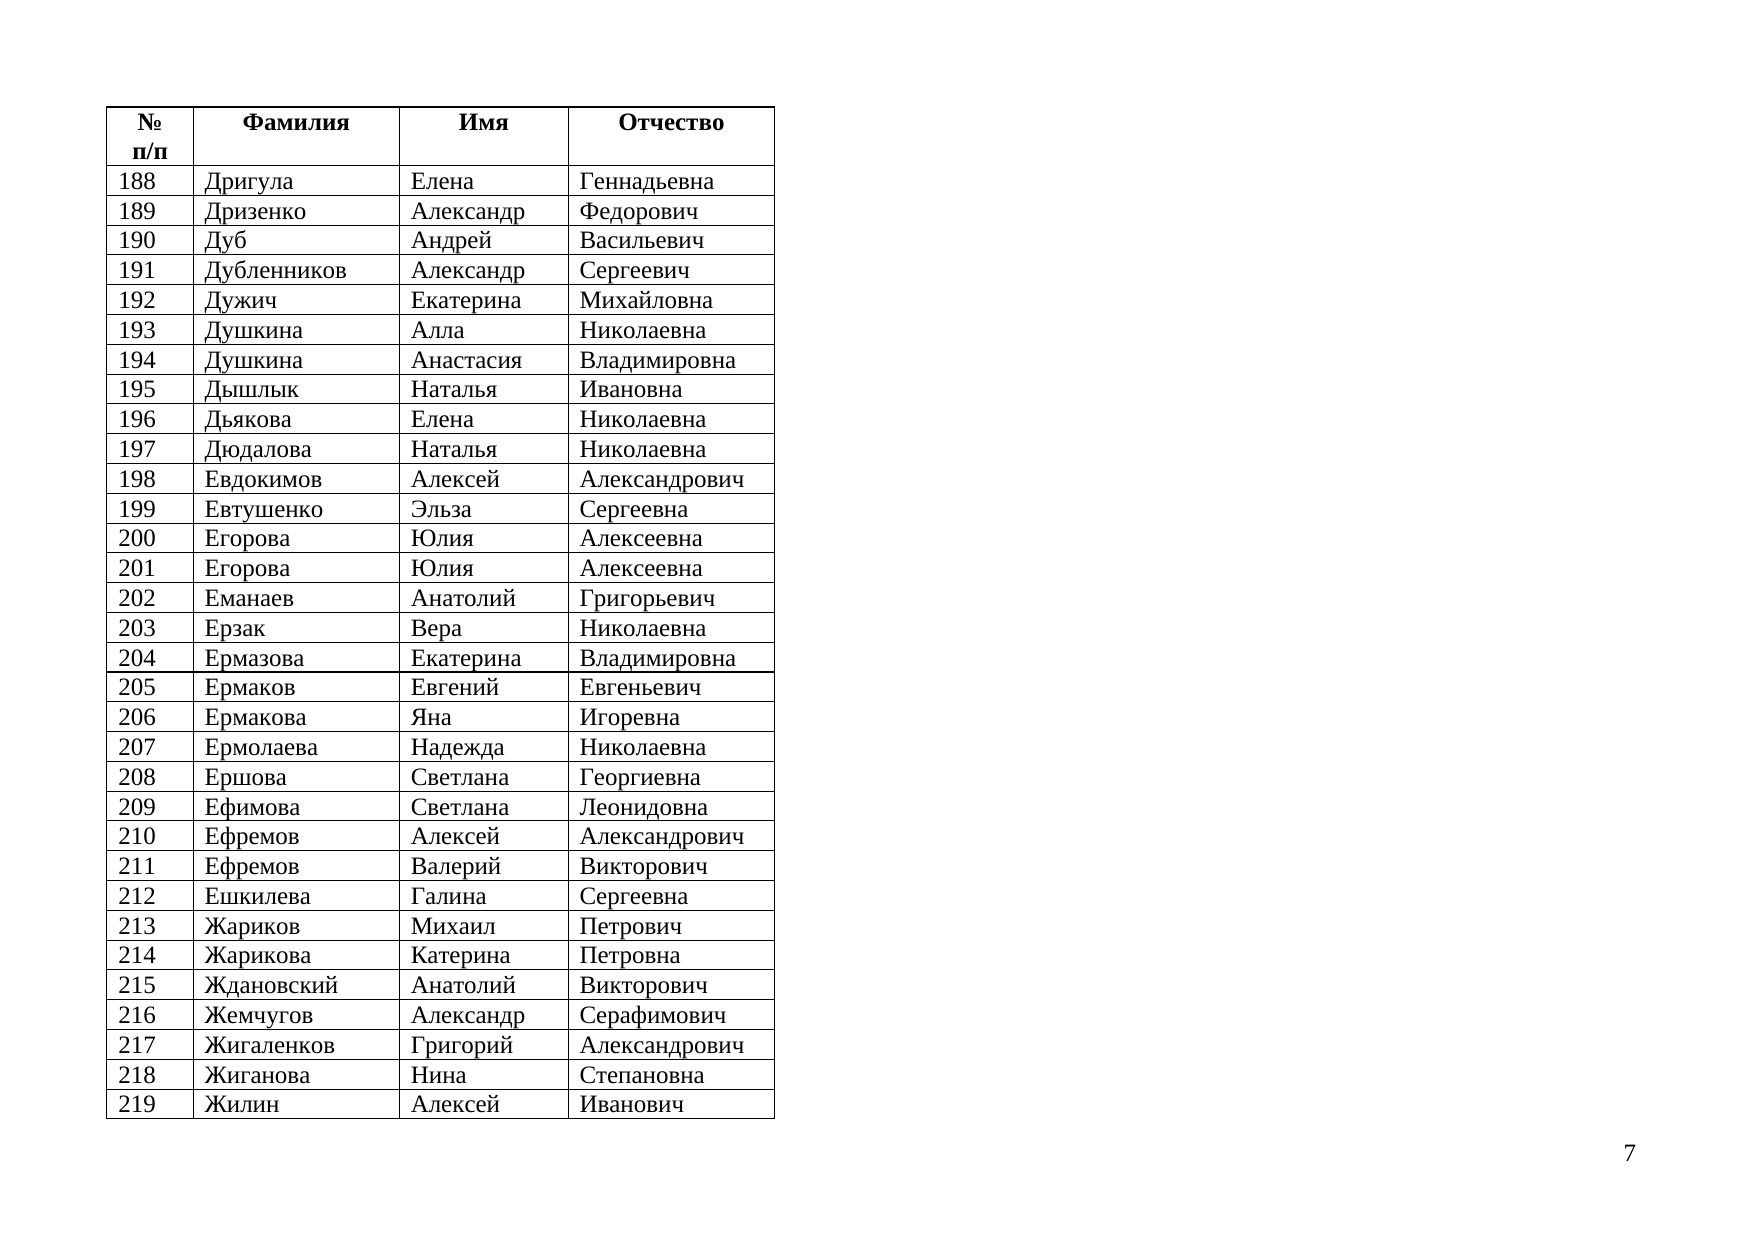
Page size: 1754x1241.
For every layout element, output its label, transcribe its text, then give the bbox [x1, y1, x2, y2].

table_cell Игоревна [569, 702, 774, 731]
table_cell 211 [107, 851, 193, 880]
table_cell Александрович [569, 821, 774, 850]
table_cell 193 [107, 315, 193, 344]
table_cell Серафимович [569, 1000, 774, 1029]
table_cell 208 [107, 762, 193, 791]
table_cell Федорович [569, 196, 774, 224]
table_cell Евтушенко [194, 494, 399, 522]
table_cell Юлия [400, 524, 568, 552]
table_cell Душкина [194, 345, 399, 373]
table_cell Анастасия [400, 345, 568, 373]
table_cell Алексей [400, 821, 568, 850]
table_cell 192 [107, 285, 193, 314]
table_cell 215 [107, 970, 193, 999]
table_cell Евгеньевич [569, 673, 774, 701]
table_cell Ермакова [194, 702, 399, 731]
table_cell Николаевна [569, 315, 774, 344]
table_cell Ермаков [194, 673, 399, 701]
table_cell Сергеевна [569, 881, 774, 910]
table_cell Андрей [400, 226, 568, 254]
table_header Имя [400, 108, 568, 165]
table_cell 191 [107, 255, 193, 284]
table_cell Ивановна [569, 375, 774, 403]
table_cell Галина [400, 881, 568, 910]
table_cell 219 [107, 1090, 193, 1118]
table_cell 198 [107, 464, 193, 493]
table_cell Алексеевна [569, 553, 774, 582]
table_cell Дригула [194, 166, 399, 195]
table_cell Эльза [400, 494, 568, 522]
table_cell Викторович [569, 851, 774, 880]
table_cell 190 [107, 226, 193, 254]
table_cell 194 [107, 345, 193, 373]
table_cell Александр [400, 196, 568, 224]
table_cell Георгиевна [569, 762, 774, 791]
table_cell Наталья [400, 434, 568, 463]
table_cell 189 [107, 196, 193, 224]
table_cell Викторович [569, 970, 774, 999]
table_cell 203 [107, 613, 193, 642]
table_cell Васильевич [569, 226, 774, 254]
table_cell 207 [107, 732, 193, 761]
table_cell Алексей [400, 464, 568, 493]
table_cell Светлана [400, 792, 568, 820]
table_cell Елена [400, 166, 568, 195]
table_cell Анатолий [400, 583, 568, 612]
table_cell Евгений [400, 673, 568, 701]
table_cell 217 [107, 1030, 193, 1059]
table_cell Анатолий [400, 970, 568, 999]
table_cell 216 [107, 1000, 193, 1029]
table_cell Ефремов [194, 851, 399, 880]
table_cell Жигаленков [194, 1030, 399, 1059]
table_cell Ерзак [194, 613, 399, 642]
table_cell Ершова [194, 762, 399, 791]
table_cell 200 [107, 524, 193, 552]
table_cell Жиганова [194, 1060, 399, 1088]
table_cell Алла [400, 315, 568, 344]
table_cell Нина [400, 1060, 568, 1088]
table_cell Жарикова [194, 941, 399, 969]
table_cell Григорьевич [569, 583, 774, 612]
table_cell Дюдалова [194, 434, 399, 463]
table_cell Николаевна [569, 613, 774, 642]
table_cell Ешкилева [194, 881, 399, 910]
table_cell Юлия [400, 553, 568, 582]
table_cell Дьякова [194, 404, 399, 433]
table_cell Николаевна [569, 732, 774, 761]
table_cell Александр [400, 1000, 568, 1029]
table_cell Дуб [194, 226, 399, 254]
table_cell Дризенко [194, 196, 399, 224]
table_cell Ефимова [194, 792, 399, 820]
table_cell Сергеевна [569, 494, 774, 522]
table_cell 214 [107, 941, 193, 969]
table_cell Дышлык [194, 375, 399, 403]
table_cell 204 [107, 643, 193, 671]
table_cell Жариков [194, 911, 399, 939]
table_cell 188 [107, 166, 193, 195]
table_cell Надежда [400, 732, 568, 761]
table_cell Дубленников [194, 255, 399, 284]
table_cell Жемчугов [194, 1000, 399, 1029]
table_cell Иванович [569, 1090, 774, 1118]
table_cell Леонидовна [569, 792, 774, 820]
table_cell 195 [107, 375, 193, 403]
table_cell 202 [107, 583, 193, 612]
table_cell Николаевна [569, 404, 774, 433]
table_cell 213 [107, 911, 193, 939]
table_cell Ермолаева [194, 732, 399, 761]
table_cell Алексеевна [569, 524, 774, 552]
table_cell Александрович [569, 464, 774, 493]
table_cell 205 [107, 673, 193, 701]
table_cell Наталья [400, 375, 568, 403]
table_cell Михаил [400, 911, 568, 939]
table_cell Геннадьевна [569, 166, 774, 195]
table_cell Егорова [194, 524, 399, 552]
table_cell 199 [107, 494, 193, 522]
table_cell 218 [107, 1060, 193, 1088]
table_cell Михайловна [569, 285, 774, 314]
table_cell 196 [107, 404, 193, 433]
table_cell Николаевна [569, 434, 774, 463]
table_header № п/п [107, 108, 193, 165]
table_header Фамилия [194, 108, 399, 165]
table_cell Жилин [194, 1090, 399, 1118]
table_cell Владимировна [569, 345, 774, 373]
table_cell 206 [107, 702, 193, 731]
table_cell Григорий [400, 1030, 568, 1059]
table_cell Еманаев [194, 583, 399, 612]
table_cell Владимировна [569, 643, 774, 671]
table_cell Душкина [194, 315, 399, 344]
table_cell 210 [107, 821, 193, 850]
table_cell Дужич [194, 285, 399, 314]
table_cell Евдокимов [194, 464, 399, 493]
table_cell Степановна [569, 1060, 774, 1088]
table_cell Вера [400, 613, 568, 642]
table_header Отчество [569, 108, 774, 165]
table_cell 201 [107, 553, 193, 582]
table_cell Екатерина [400, 643, 568, 671]
table_cell Валерий [400, 851, 568, 880]
table_cell Ермазова [194, 643, 399, 671]
table_cell Петровна [569, 941, 774, 969]
table_cell Сергеевич [569, 255, 774, 284]
table_cell Александр [400, 255, 568, 284]
table_cell Елена [400, 404, 568, 433]
table_cell 209 [107, 792, 193, 820]
table_cell Катерина [400, 941, 568, 969]
table_cell Петрович [569, 911, 774, 939]
table_cell Яна [400, 702, 568, 731]
table_cell 197 [107, 434, 193, 463]
table_cell Ждановский [194, 970, 399, 999]
table_cell Алексей [400, 1090, 568, 1118]
table_cell Александрович [569, 1030, 774, 1059]
table_cell 212 [107, 881, 193, 910]
table_cell Светлана [400, 762, 568, 791]
table_cell Егорова [194, 553, 399, 582]
table_cell Екатерина [400, 285, 568, 314]
table_cell Ефремов [194, 821, 399, 850]
